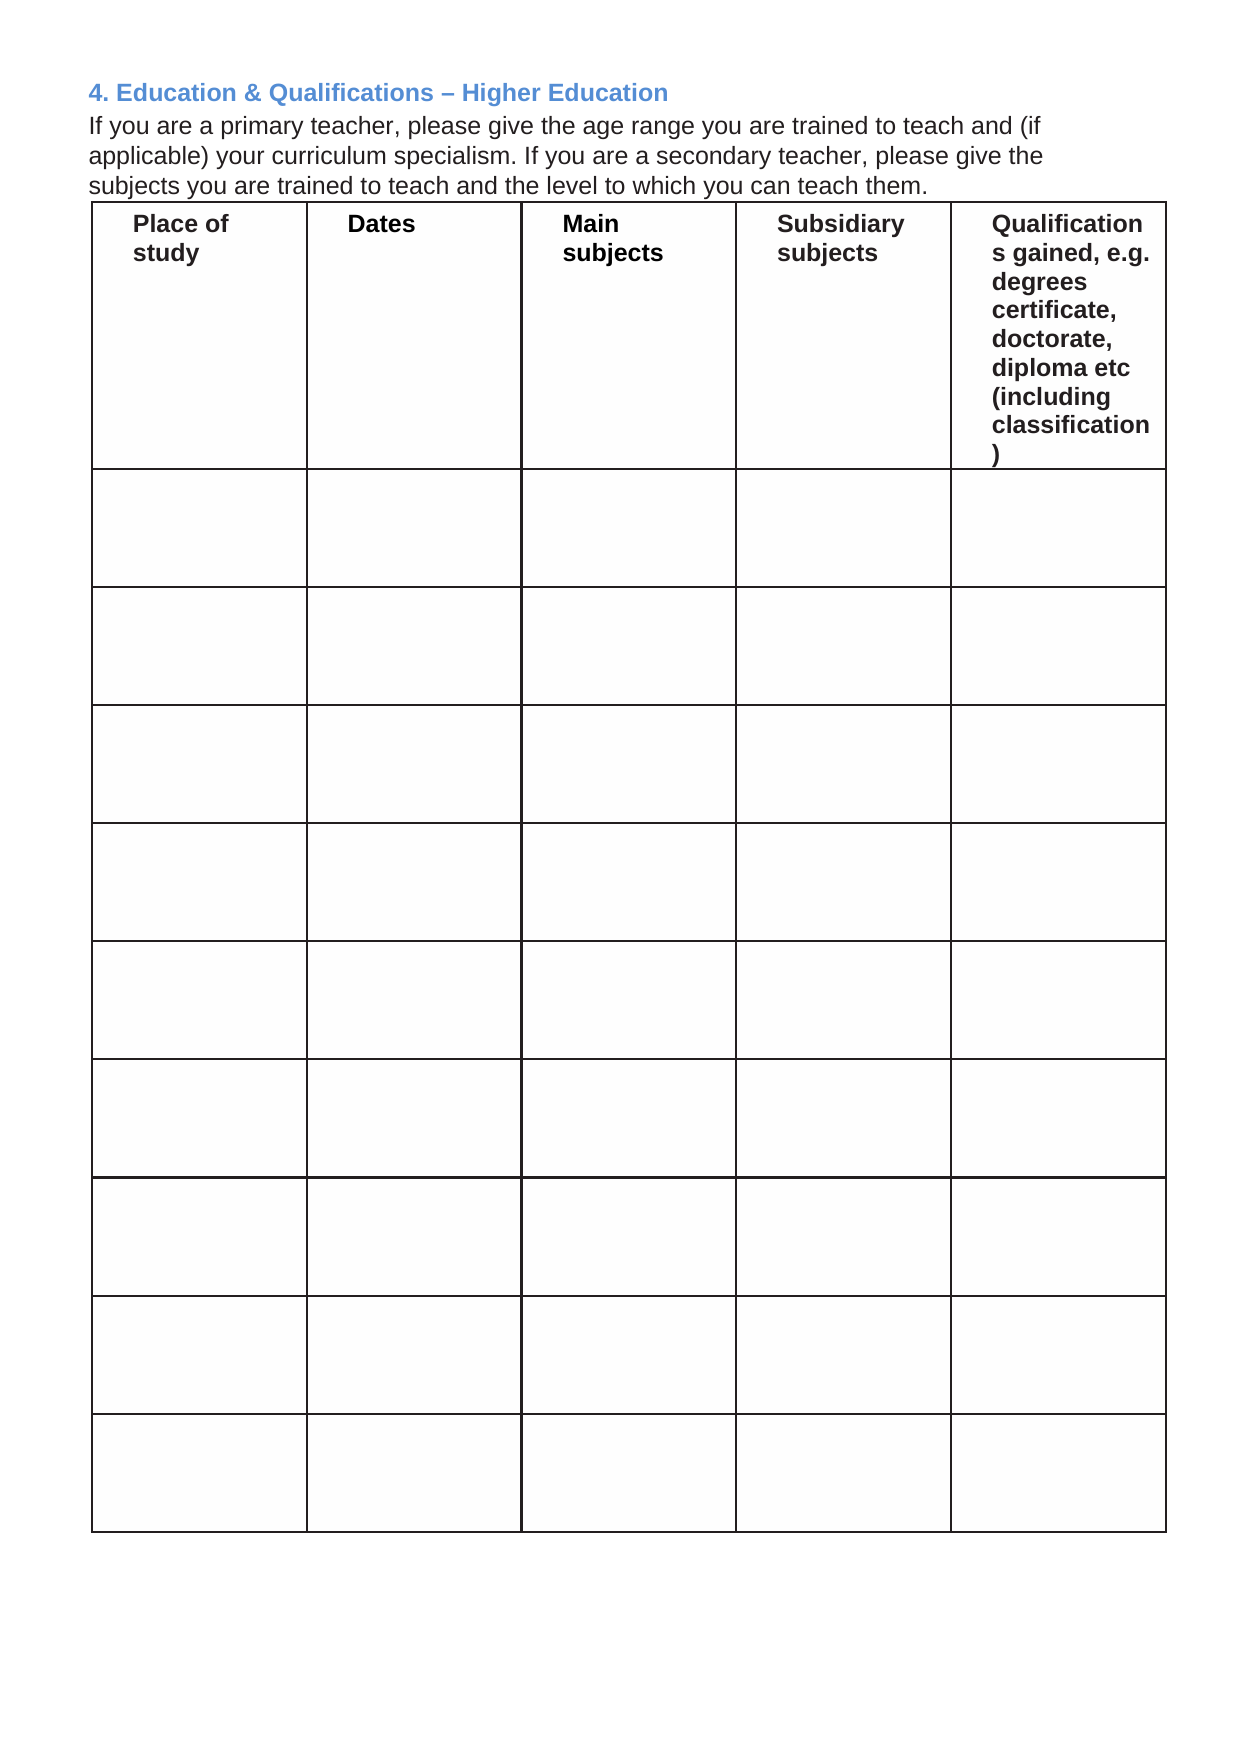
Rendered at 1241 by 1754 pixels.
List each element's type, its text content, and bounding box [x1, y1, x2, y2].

table_header Qualifications gained, e.g. degrees certificate, doctorate, diploma etc (including classification) [952, 203, 1165, 468]
table_cell [308, 1060, 520, 1176]
table_cell [737, 824, 950, 940]
table_cell [308, 1415, 520, 1531]
table_cell [952, 588, 1165, 704]
table_cell [523, 824, 735, 940]
table_cell [523, 470, 735, 586]
table_cell [93, 1179, 306, 1294]
table_cell [523, 1297, 735, 1413]
table_header Dates [308, 203, 520, 468]
table_cell [308, 942, 520, 1058]
table_cell [93, 588, 306, 704]
table_cell [737, 588, 950, 704]
table_header Main subjects [523, 203, 735, 468]
table_cell [93, 1415, 306, 1531]
table_cell [93, 824, 306, 940]
table_cell [93, 1060, 306, 1176]
table_cell [308, 470, 520, 586]
table_cell [737, 706, 950, 822]
table_cell [308, 588, 520, 704]
table_header Subsidiary subjects [737, 203, 950, 468]
table_cell [308, 824, 520, 940]
table_header Place of study [93, 203, 306, 468]
table_cell [737, 470, 950, 586]
table_cell [737, 1415, 950, 1531]
table_cell [523, 706, 735, 822]
table_cell [523, 1415, 735, 1531]
table_cell [93, 942, 306, 1058]
table_cell [523, 588, 735, 704]
table_cell [93, 470, 306, 586]
table_cell [952, 1060, 1165, 1176]
table_cell [523, 1179, 735, 1294]
table_cell [523, 942, 735, 1058]
table_cell [952, 1415, 1165, 1531]
table_cell [308, 1179, 520, 1294]
table_cell [952, 942, 1165, 1058]
text If you are a primary teacher, please give the age range you are trained to teach and (if applicable) your curriculum specialism. If you are a secondary teacher, please give the subjects you are trained to teach and the level to which you can teach them. [88, 111, 1142, 200]
table_cell [952, 1297, 1165, 1413]
table_cell [737, 1060, 950, 1176]
table_cell [93, 706, 306, 822]
table_cell [952, 824, 1165, 940]
table_cell [737, 1179, 950, 1294]
table_cell [93, 1297, 306, 1413]
table_cell [308, 1297, 520, 1413]
table_cell [308, 706, 520, 822]
table_cell [523, 1060, 735, 1176]
table_cell [737, 942, 950, 1058]
table_cell [737, 1297, 950, 1413]
table_cell [952, 470, 1165, 586]
table_cell [952, 1179, 1165, 1294]
table_cell [952, 706, 1165, 822]
text 4. Education & Qualifications – Higher Education [88, 78, 1142, 107]
